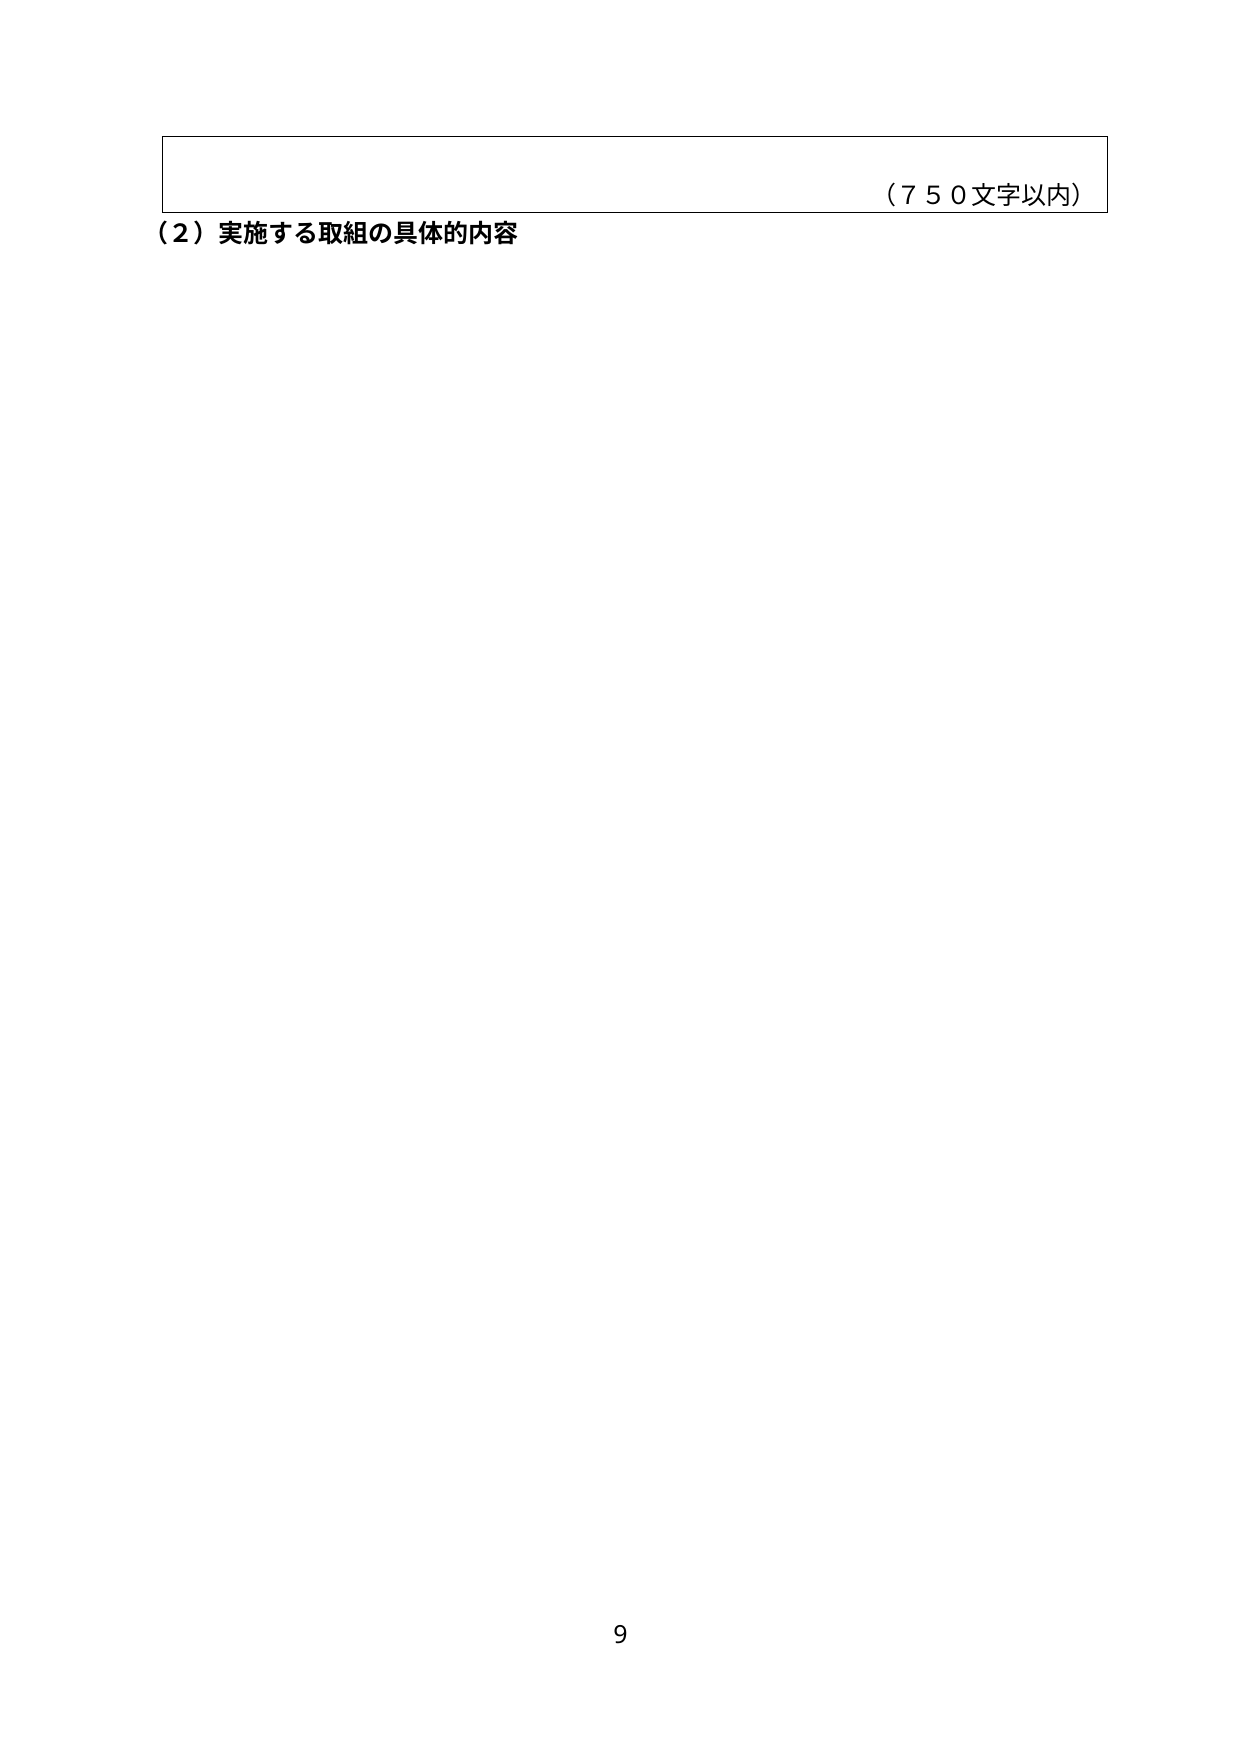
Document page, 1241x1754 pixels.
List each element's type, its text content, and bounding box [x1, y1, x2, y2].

table_header （７５０文字以内） [163, 137, 1107, 212]
text （２）実施する取組の具体的内容 [143, 213, 1122, 251]
